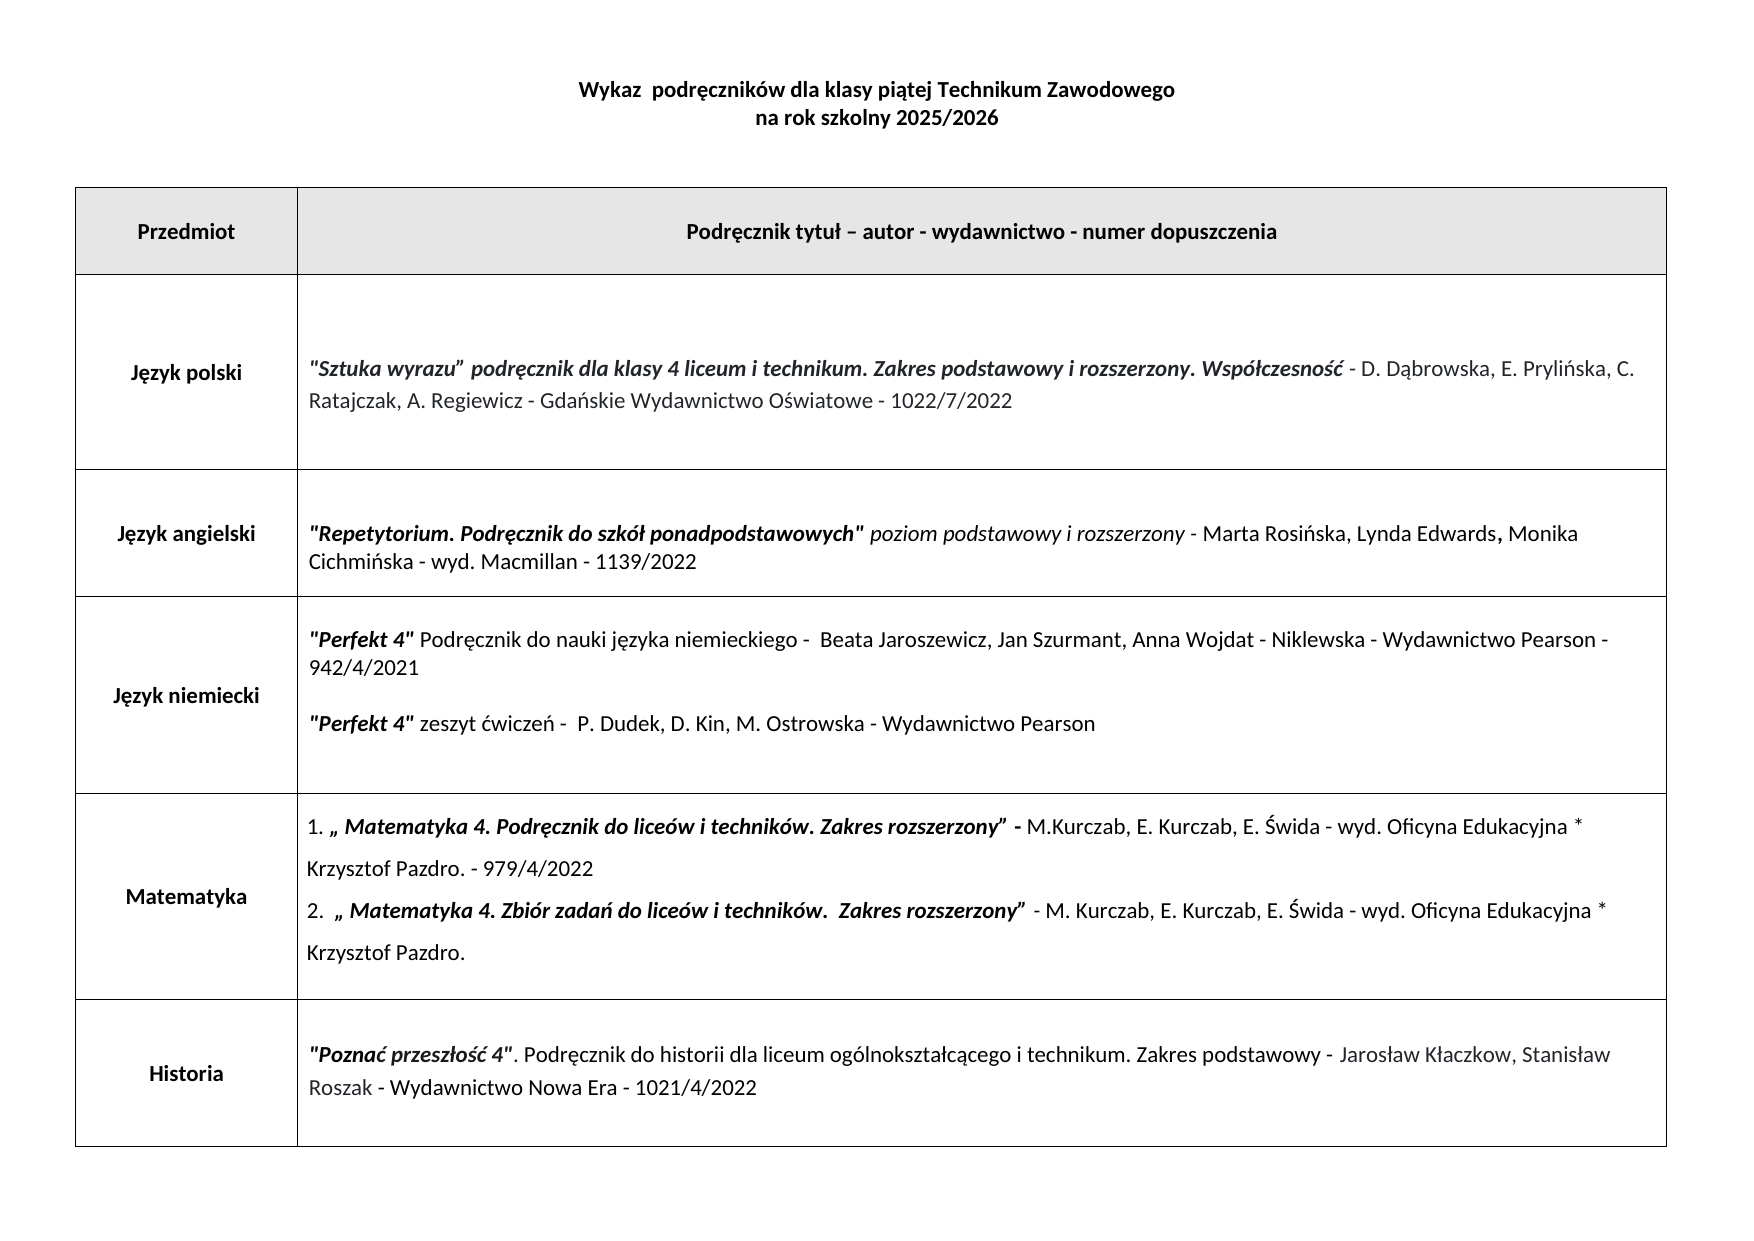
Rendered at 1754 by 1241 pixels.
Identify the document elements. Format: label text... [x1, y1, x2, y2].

table_header Podręcznik tytuł – autor - wydawnictwo - numer dopuszczenia [298, 188, 1666, 274]
table_cell Historia [76, 1000, 297, 1146]
table_cell Język angielski [76, 470, 297, 596]
table_cell "Sztuka wyrazu” podręcznik dla klasy 4 liceum i technikum. Zakres podstawowy i rozszerzony. Współczesność - D. Dąbrowska, E. Prylińska, C. Ratajczak, A. Regiewicz - Gdańskie Wydawnictwo Oświatowe - 1022/7/2022 [298, 275, 1666, 469]
table_header Przedmiot [76, 188, 297, 274]
text na rok szkolny 2025/2026 [75, 103, 1679, 131]
table_cell "Perfekt 4" Podręcznik do nauki języka niemieckiego - Beata Jaroszewicz, Jan Szurmant, Anna Wojdat - Niklewska - Wydawnictwo Pearson - 942/4/2021 "Perfekt 4" zeszyt ćwiczeń - P. Dudek, D. Kin, M. Ostrowska - Wydawnictwo Pearson [298, 597, 1666, 793]
table_cell Język polski [76, 275, 297, 469]
table_cell 1. „ Matematyka 4. Podręcznik do liceów i techników. Zakres rozszerzony” - M.Kurczab, E. Kurczab, E. Świda - wyd. Oficyna Edukacyjna * Krzysztof Pazdro. - 979/4/2022 2. „ Matematyka 4. Zbiór zadań do liceów i techników. Zakres rozszerzony” - M. Kurczab, E. Kurczab, E. Świda - wyd. Oficyna Edukacyjna * Krzysztof Pazdro. [298, 794, 1666, 999]
table_cell "Poznać przeszłość 4". Podręcznik do historii dla liceum ogólnokształcącego i technikum. Zakres podstawowy - Jarosław Kłaczkow, Stanisław Roszak - Wydawnictwo Nowa Era - 1021/4/2022 [298, 1000, 1666, 1146]
text Wykaz podręczników dla klasy piątej Technikum Zawodowego [75, 75, 1679, 103]
table_cell Matematyka [76, 794, 297, 999]
table_cell "Repetytorium. Podręcznik do szkół ponadpodstawowych" poziom podstawowy i rozszerzony - Marta Rosińska, Lynda Edwards, Monika Cichmińska - wyd. Macmillan - 1139/2022 [298, 470, 1666, 596]
table_cell Język niemiecki [76, 597, 297, 793]
